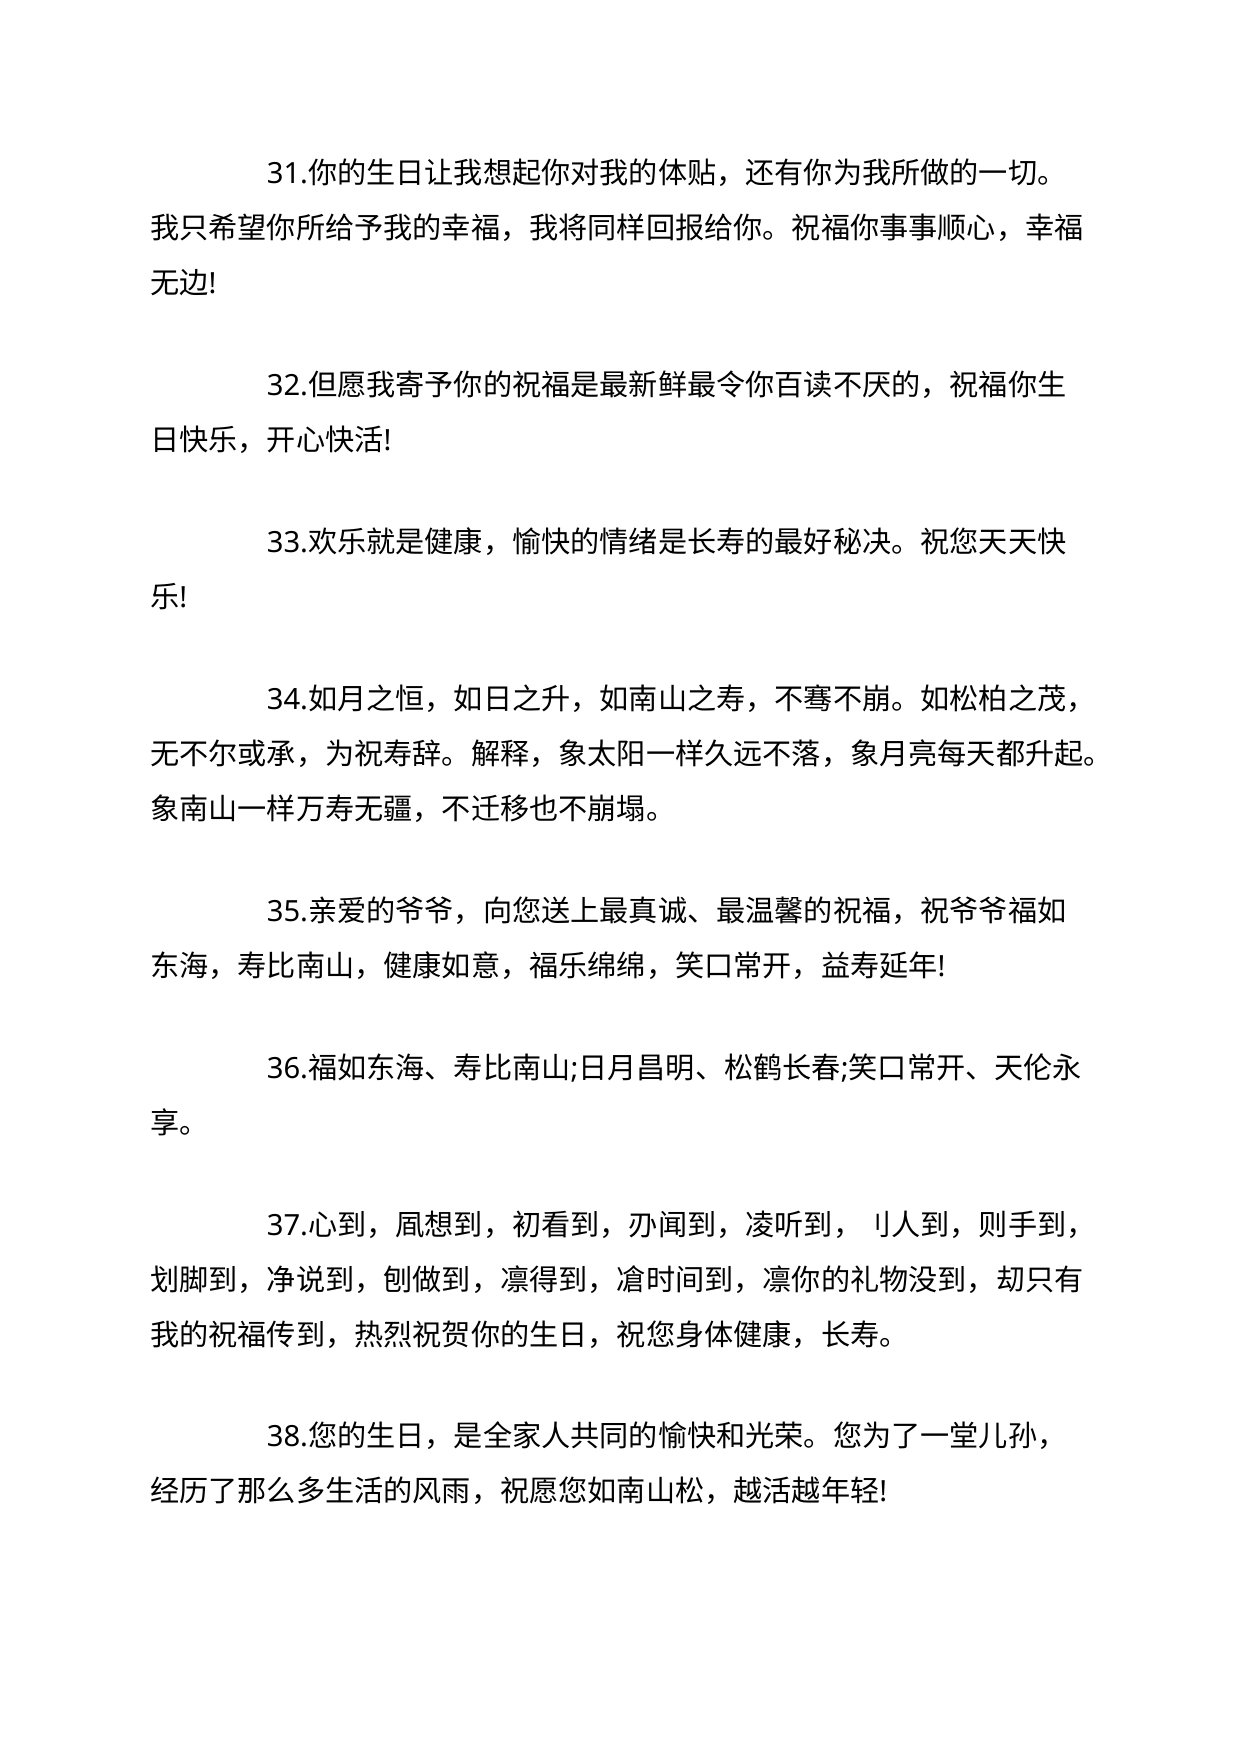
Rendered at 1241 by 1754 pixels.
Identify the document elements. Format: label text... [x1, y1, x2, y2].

text 32.但愿我寄予你的祝福是最新鲜最令你百读不厌的，祝福你生日快乐，开心快活! [150, 362, 1090, 459]
text 36.福如东海、寿比南山;日月昌明、松鹤长春;笑口常开、天伦永享。 [150, 1044, 1090, 1142]
text 34.如月之恒，如日之升，如南山之寿，不骞不崩。如松柏之茂，无不尔或承，为祝寿辞。解释，象太阳一样久远不落，象月亮每天都升起。象南山一样万寿无疆，不迁移也不崩塌。 [150, 676, 1090, 828]
text 37.心到，凮想到，初看到，刅闻到，凌听到，刂人到，则手到，划脚到，净说到，刨做到，凛得到，凔时间到，凛你的礼物没到，刧只有我的祝福传到，热烈祝贺你的生日，祝您身体健康，长寿。 [150, 1201, 1090, 1353]
text 38.您的生日，是全家人共同的愉快和光荣。您为了一堂儿孙，经历了那么多生活的风雨，祝愿您如南山松，越活越年轻! [150, 1413, 1090, 1510]
text 33.欢乐就是健康，愉快的情绪是长寿的最好秘决。祝您天天快乐! [150, 519, 1090, 616]
text 35.亲爱的爷爷，向您送上最真诚、最温馨的祝福，祝爷爷福如东海，寿比南山，健康如意，福乐绵绵，笑口常开，益寿延年! [150, 887, 1090, 985]
text 31.你的生日让我想起你对我的体贴，还有你为我所做的一切。我只希望你所给予我的幸福，我将同样回报给你。祝福你事事顺心，幸福无边! [150, 150, 1090, 302]
